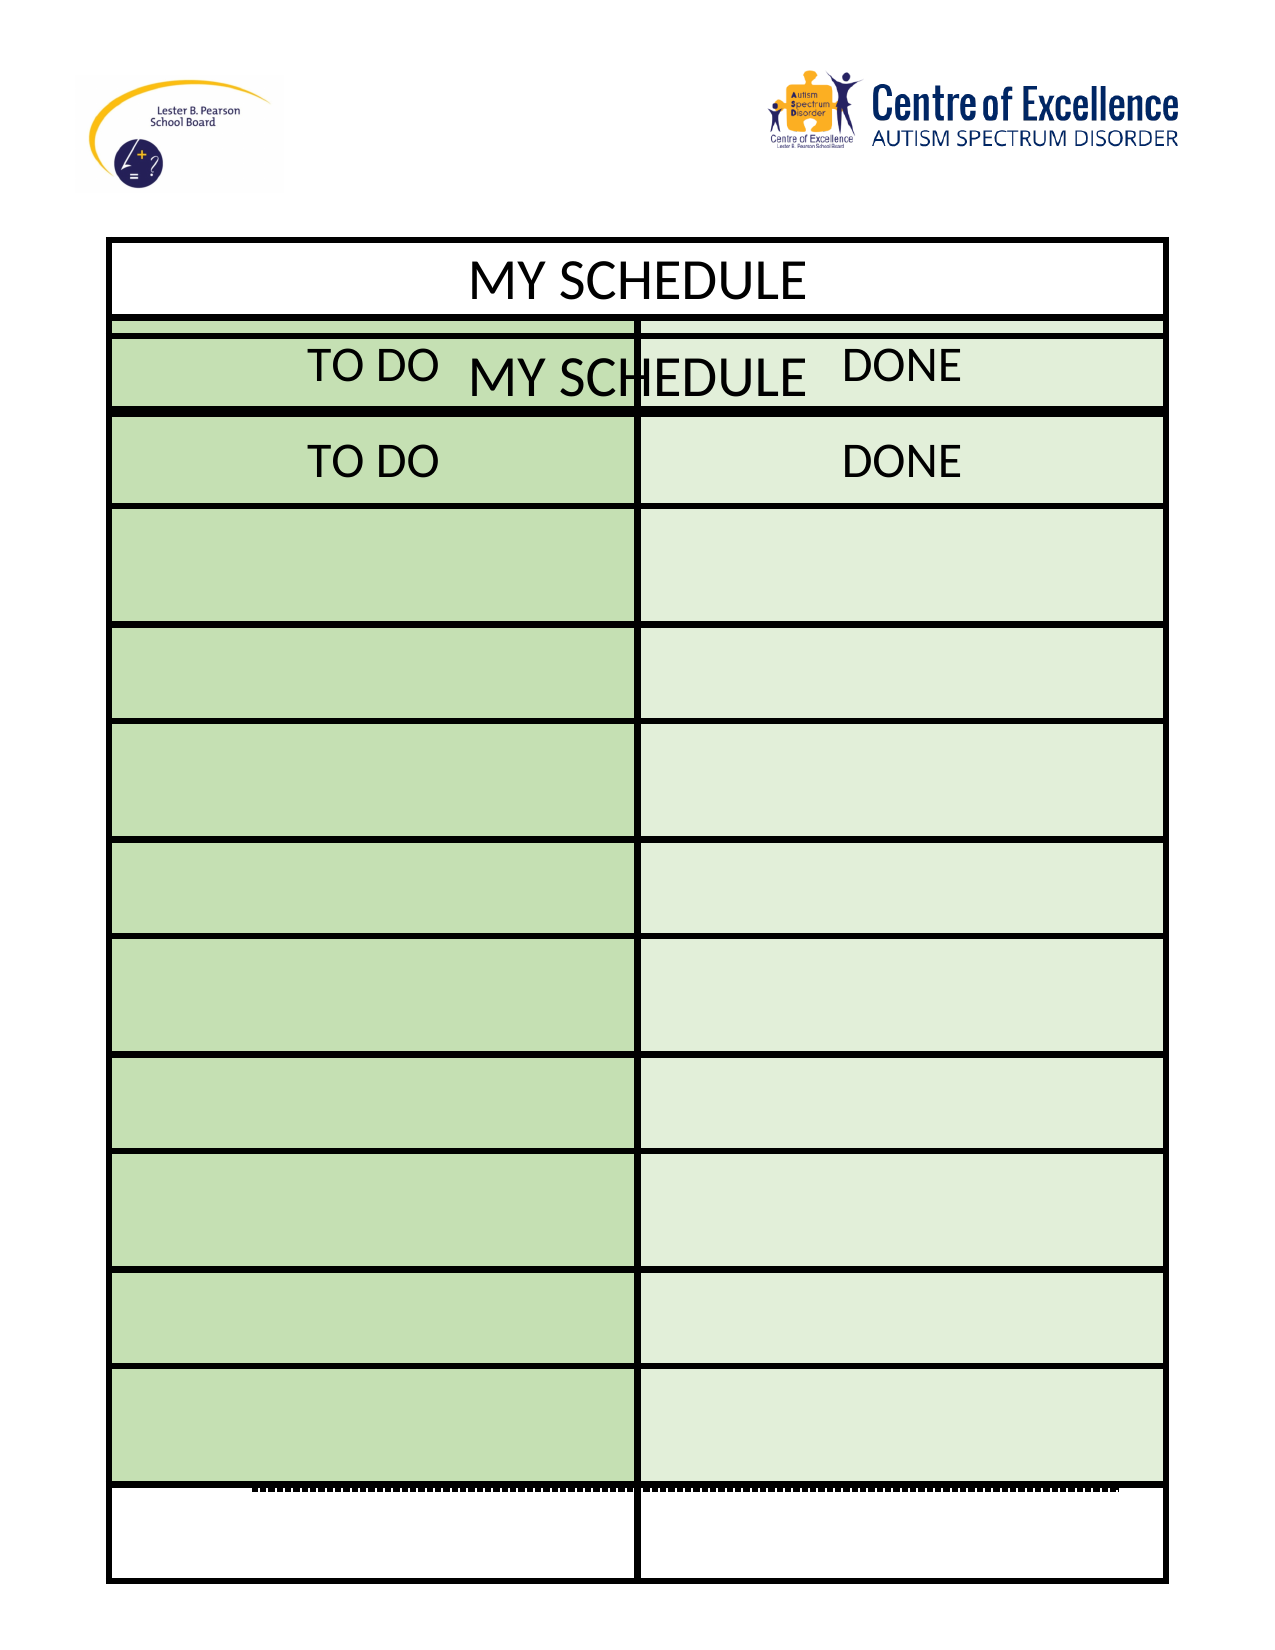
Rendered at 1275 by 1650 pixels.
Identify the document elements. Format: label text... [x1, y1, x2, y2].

table_cell [112, 509, 634, 718]
table_cell TO DO [112, 417, 634, 503]
table_header MY SCHEDULE [112, 339, 1163, 411]
table_cell [641, 1369, 1163, 1578]
table_cell [112, 1154, 634, 1363]
table_cell [641, 724, 1163, 933]
table_cell [641, 939, 1163, 1148]
table_cell DONE [641, 417, 1163, 503]
picture [767, 70, 1178, 148]
table_header MY SCHEDULE [112, 243, 1163, 314]
table_cell [112, 939, 634, 1148]
table_cell [112, 1369, 634, 1578]
picture [75, 75, 284, 193]
table_cell [641, 1154, 1163, 1363]
table_cell [112, 724, 634, 933]
table_cell [641, 509, 1163, 718]
